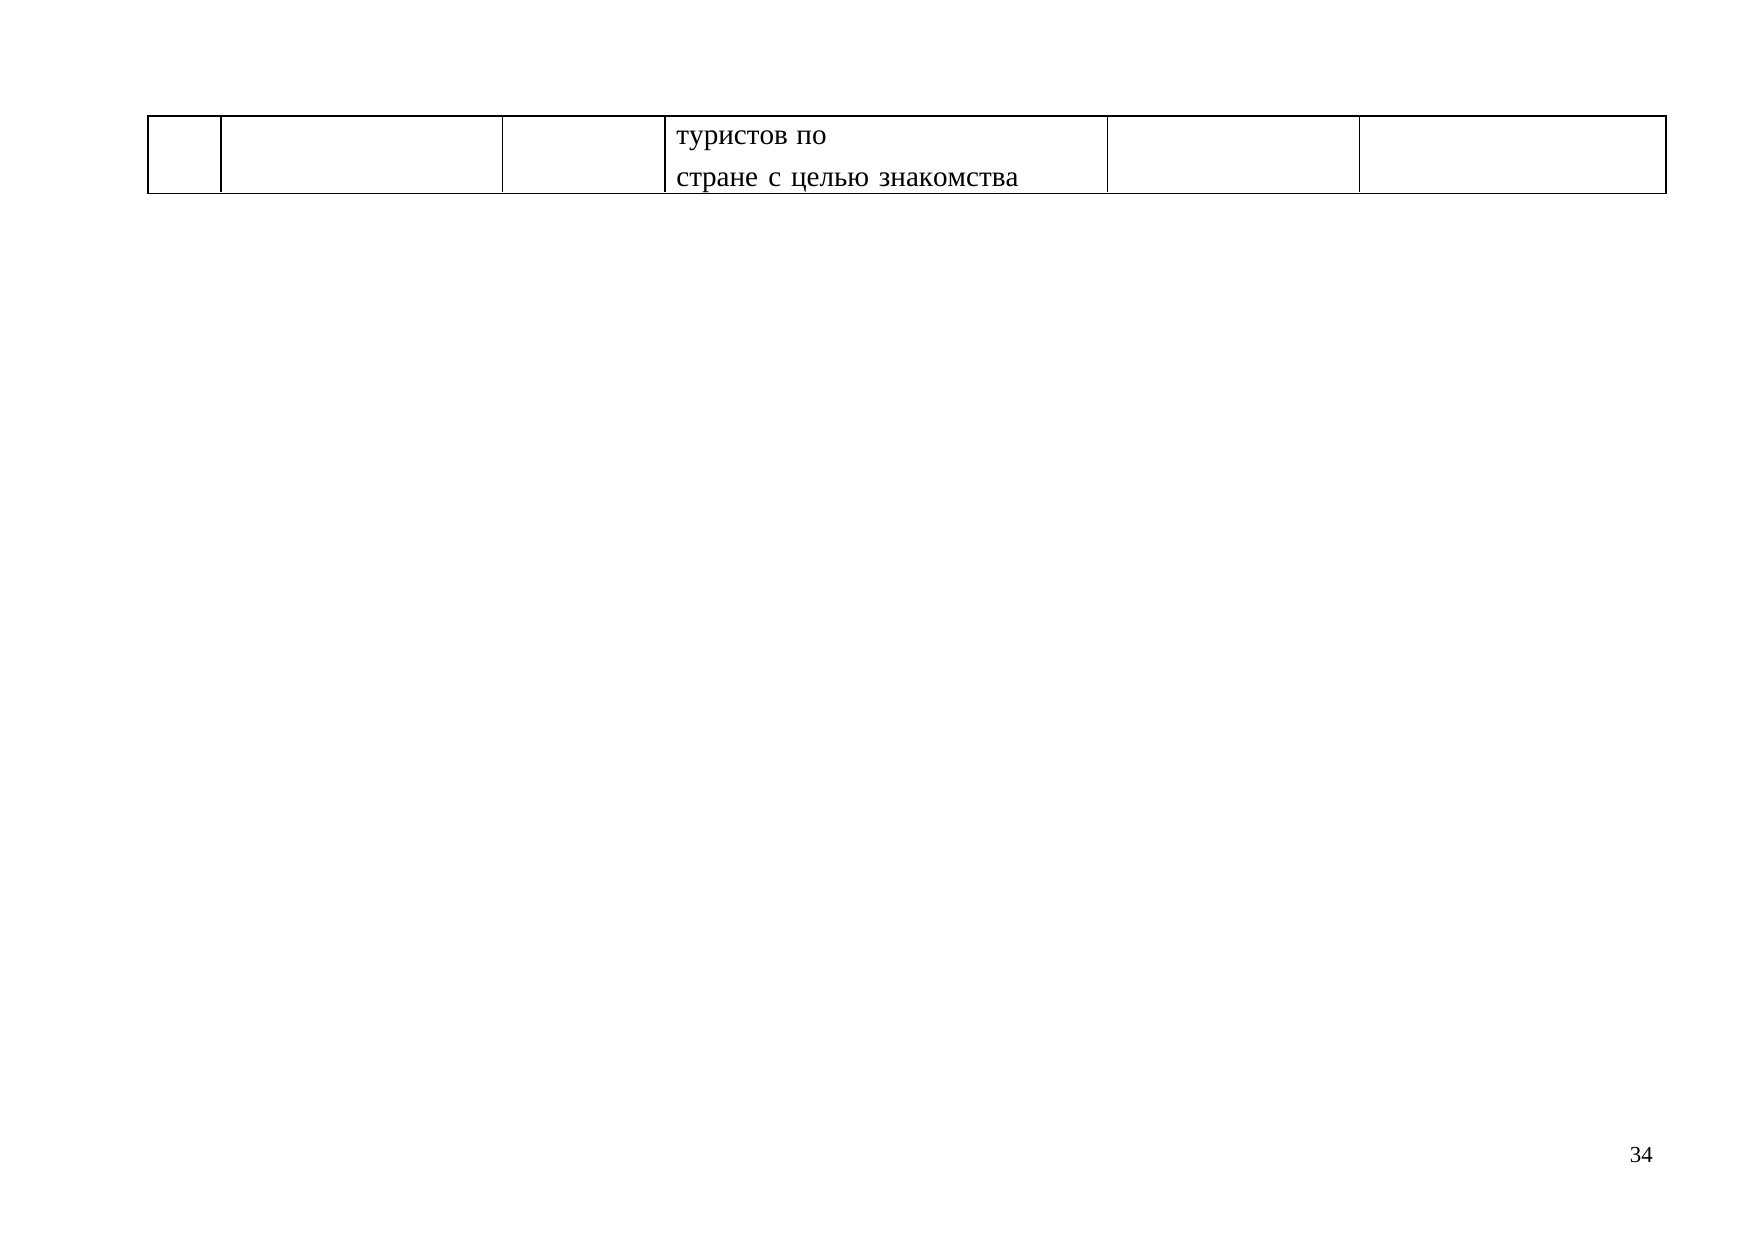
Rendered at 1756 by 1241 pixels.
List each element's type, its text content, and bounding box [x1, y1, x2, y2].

table_cell 1 [503, 117, 664, 192]
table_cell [1108, 117, 1359, 192]
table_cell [1360, 117, 1665, 192]
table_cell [666, 117, 1107, 192]
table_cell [222, 117, 502, 192]
table_cell 9 [149, 117, 220, 192]
